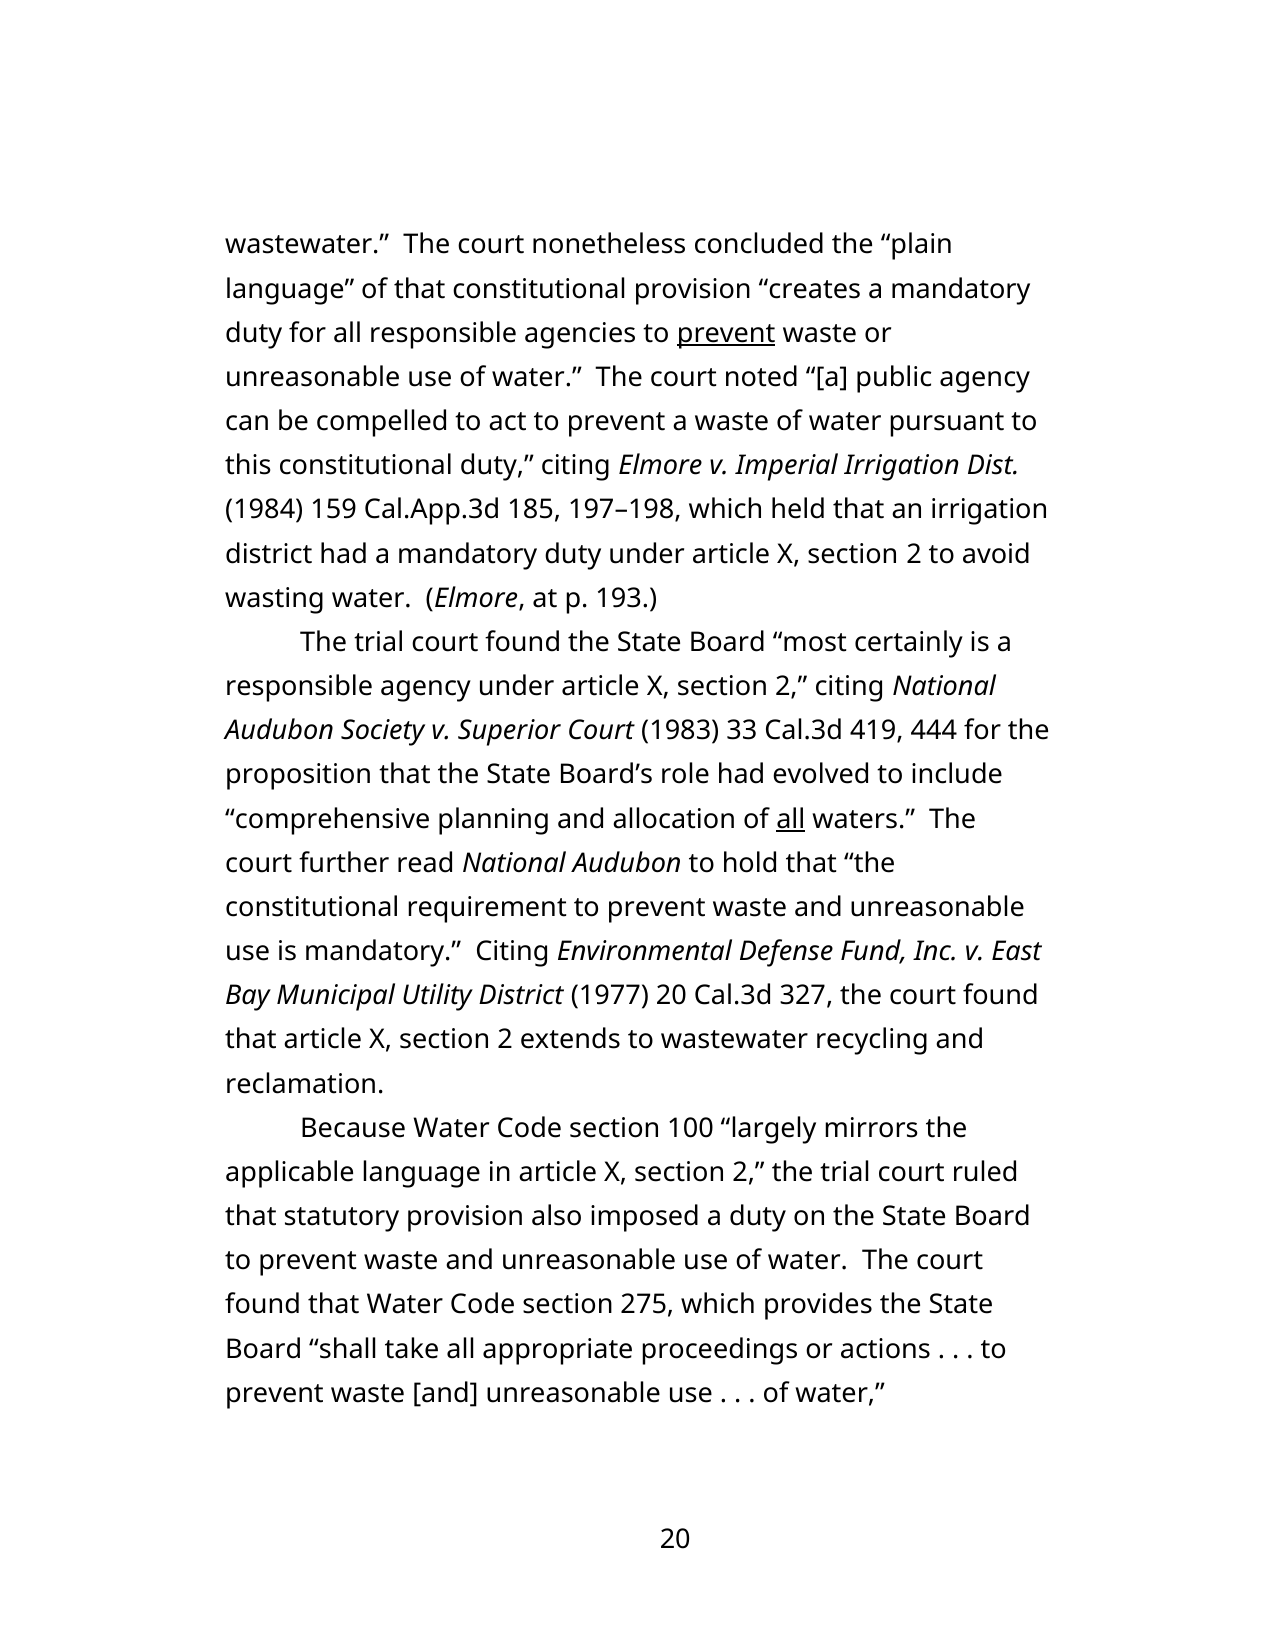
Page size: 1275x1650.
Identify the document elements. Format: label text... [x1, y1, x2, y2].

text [225, 1108, 1050, 1410]
text The trial court found the State Board “most certainly is a responsible agency under article X, section 2,” citing National Audubon Society v. Superior Court (1983) 33 Cal.3d 419, 444 for the proposition that the State Board’s role had evolved to include “comprehensive planning and allocation of all waters.” The court further read National Audubon to hold that “the constitutional requirement to prevent waste and unreasonable use is mandatory.” Citing Environmental Defense Fund, Inc. v. East Bay Municipal Utility District (1977) 20 Cal.3d 327, the court found that article X, section 2 extends to wastewater recycling and reclamation. [225, 622, 1050, 1101]
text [225, 225, 1050, 615]
